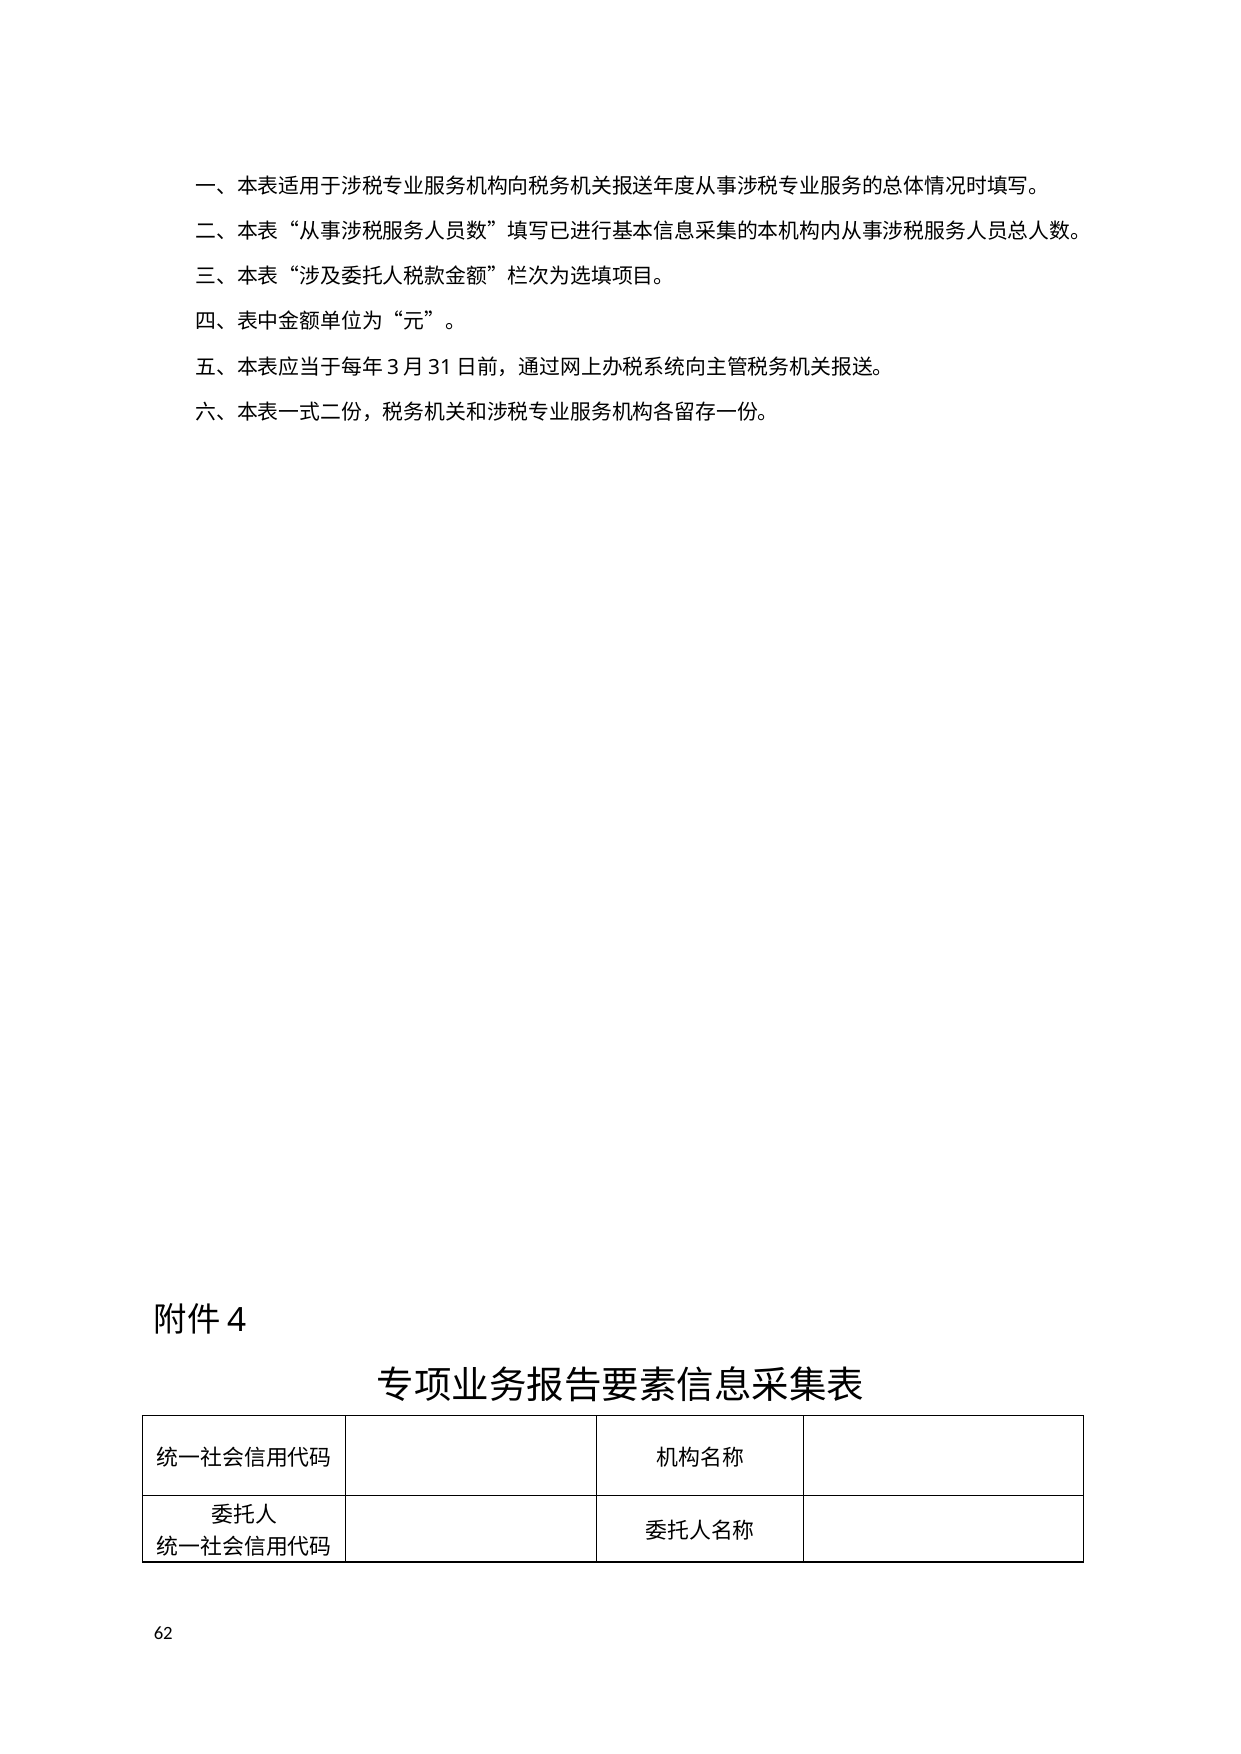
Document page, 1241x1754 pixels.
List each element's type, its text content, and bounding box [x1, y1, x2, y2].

table_header 统一社会信用代码 [143, 1416, 345, 1495]
table_header [346, 1416, 596, 1495]
table_cell [804, 1496, 1083, 1561]
table_cell [346, 1496, 596, 1561]
text 五、本表应当于每年3月31日前，通过网上办税系统向主管税务机关报送。 [153, 350, 1159, 380]
table_cell 委托人 统一社会信用代码 [143, 1496, 345, 1561]
table_header 机构名称 [597, 1416, 803, 1495]
text 一、本表适用于涉税专业服务机构向税务机关报送年度从事涉税专业服务的总体情况时填写。 [153, 169, 1159, 199]
table_header [804, 1416, 1083, 1495]
text 附件4 [153, 1285, 1087, 1350]
table_cell 委托人名称 [597, 1496, 803, 1561]
text 三、本表“涉及委托人税款金额”栏次为选填项目。 [153, 259, 1159, 290]
text 二、本表“从事涉税服务人员数”填写已进行基本信息采集的本机构内从事涉税服务人员总人数。 [153, 214, 1159, 244]
text 四、表中金额单位为“元”。 [153, 305, 1159, 335]
text 六、本表一式二份，税务机关和涉税专业服务机构各留存一份。 [153, 396, 1159, 426]
text 专项业务报告要素信息采集表 [153, 1350, 1087, 1415]
